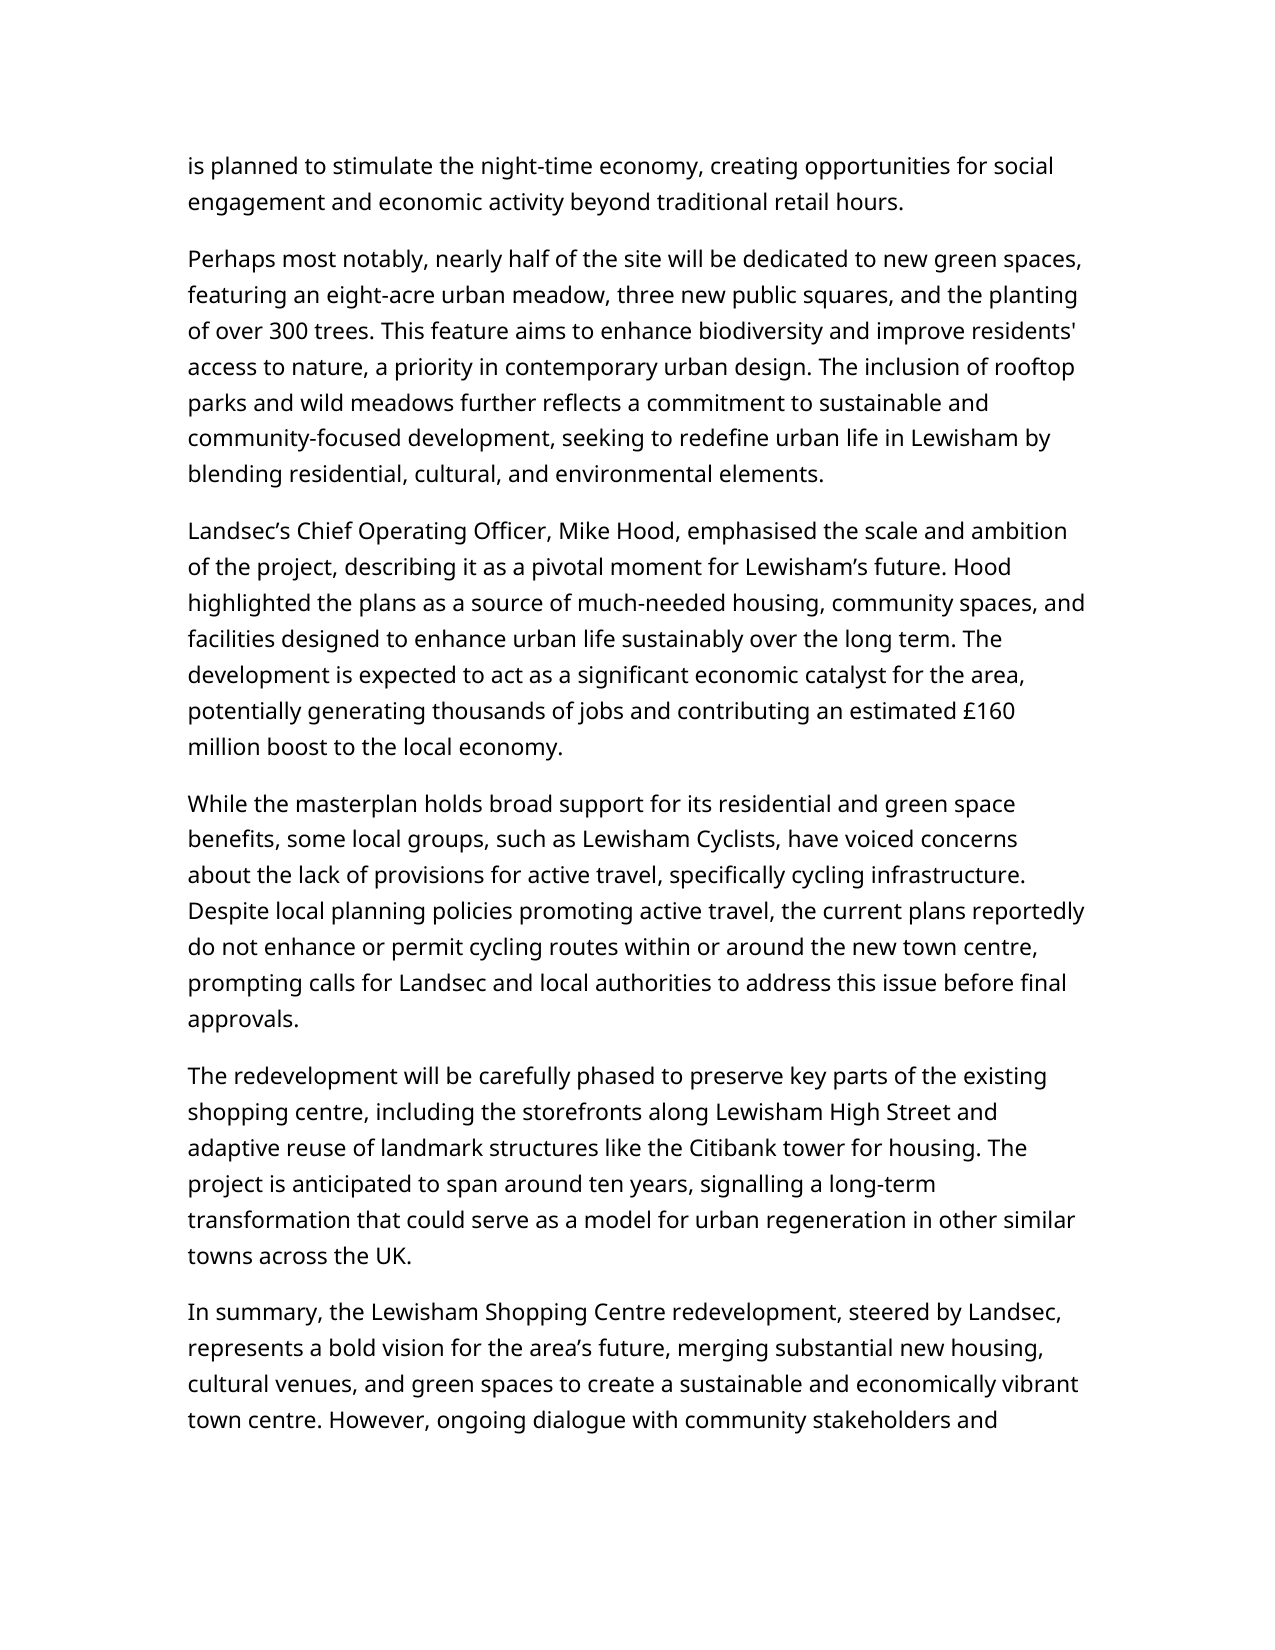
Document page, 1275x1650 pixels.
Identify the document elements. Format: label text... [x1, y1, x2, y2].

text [187, 150, 1087, 217]
text Perhaps most notably, nearly half of the site will be dedicated to new green spaces, featuring an eight-acre urban meadow, three new public squares, and the planting of over 300 trees. This feature aims to enhance biodiversity and improve residents' access to nature, a priority in contemporary urban design. The inclusion of rooftop parks and wild meadows further reflects a commitment to sustainable and community-focused development, seeking to redefine urban life in Lewisham by blending residential, cultural, and environmental elements. [187, 243, 1087, 489]
text Landsec’s Chief Operating Officer, Mike Hood, emphasised the scale and ambition of the project, describing it as a pivotal moment for Lewisham’s future. Hood highlighted the plans as a source of much-needed housing, community spaces, and facilities designed to enhance urban life sustainably over the long term. The development is expected to act as a significant economic catalyst for the area, potentially generating thousands of jobs and contributing an estimated £160 million boost to the local economy. [187, 515, 1087, 762]
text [187, 1296, 1087, 1435]
text The redevelopment will be carefully phased to preserve key parts of the existing shopping centre, including the storefronts along Lewisham High Street and adaptive reuse of landmark structures like the Citibank tower for housing. The project is anticipated to span around ten years, signalling a long-term transformation that could serve as a model for urban regeneration in other similar towns across the UK. [187, 1060, 1087, 1271]
text While the masterplan holds broad support for its residential and green space benefits, some local groups, such as Lewisham Cyclists, have voiced concerns about the lack of provisions for active travel, specifically cycling infrastructure. Despite local planning policies promoting active travel, the current plans reportedly do not enhance or permit cycling routes within or around the new town centre, prompting calls for Landsec and local authorities to address this issue before final approvals. [187, 787, 1087, 1034]
